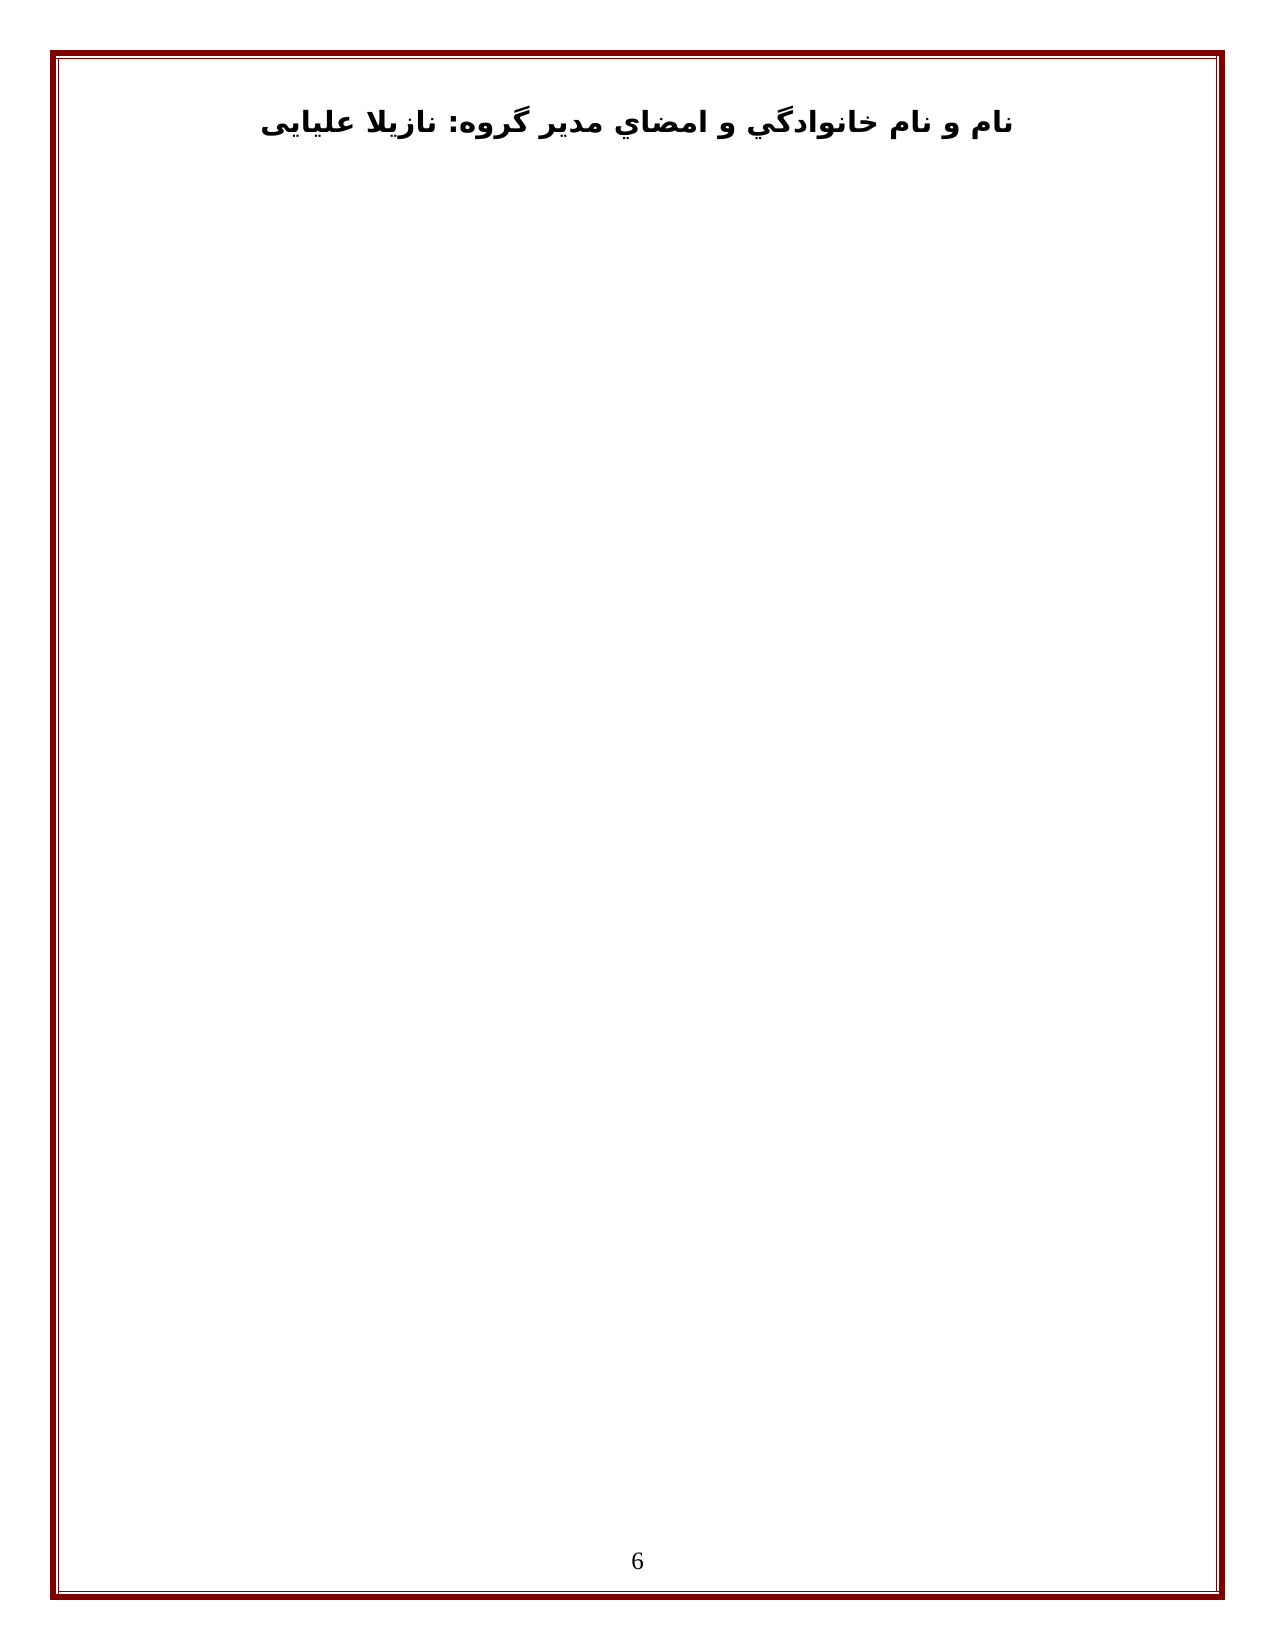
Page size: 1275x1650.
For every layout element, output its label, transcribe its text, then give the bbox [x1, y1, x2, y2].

text نام و نام خانوادگي و امضاي مدير گروه: نازیلا علیایی [112, 105, 1162, 139]
